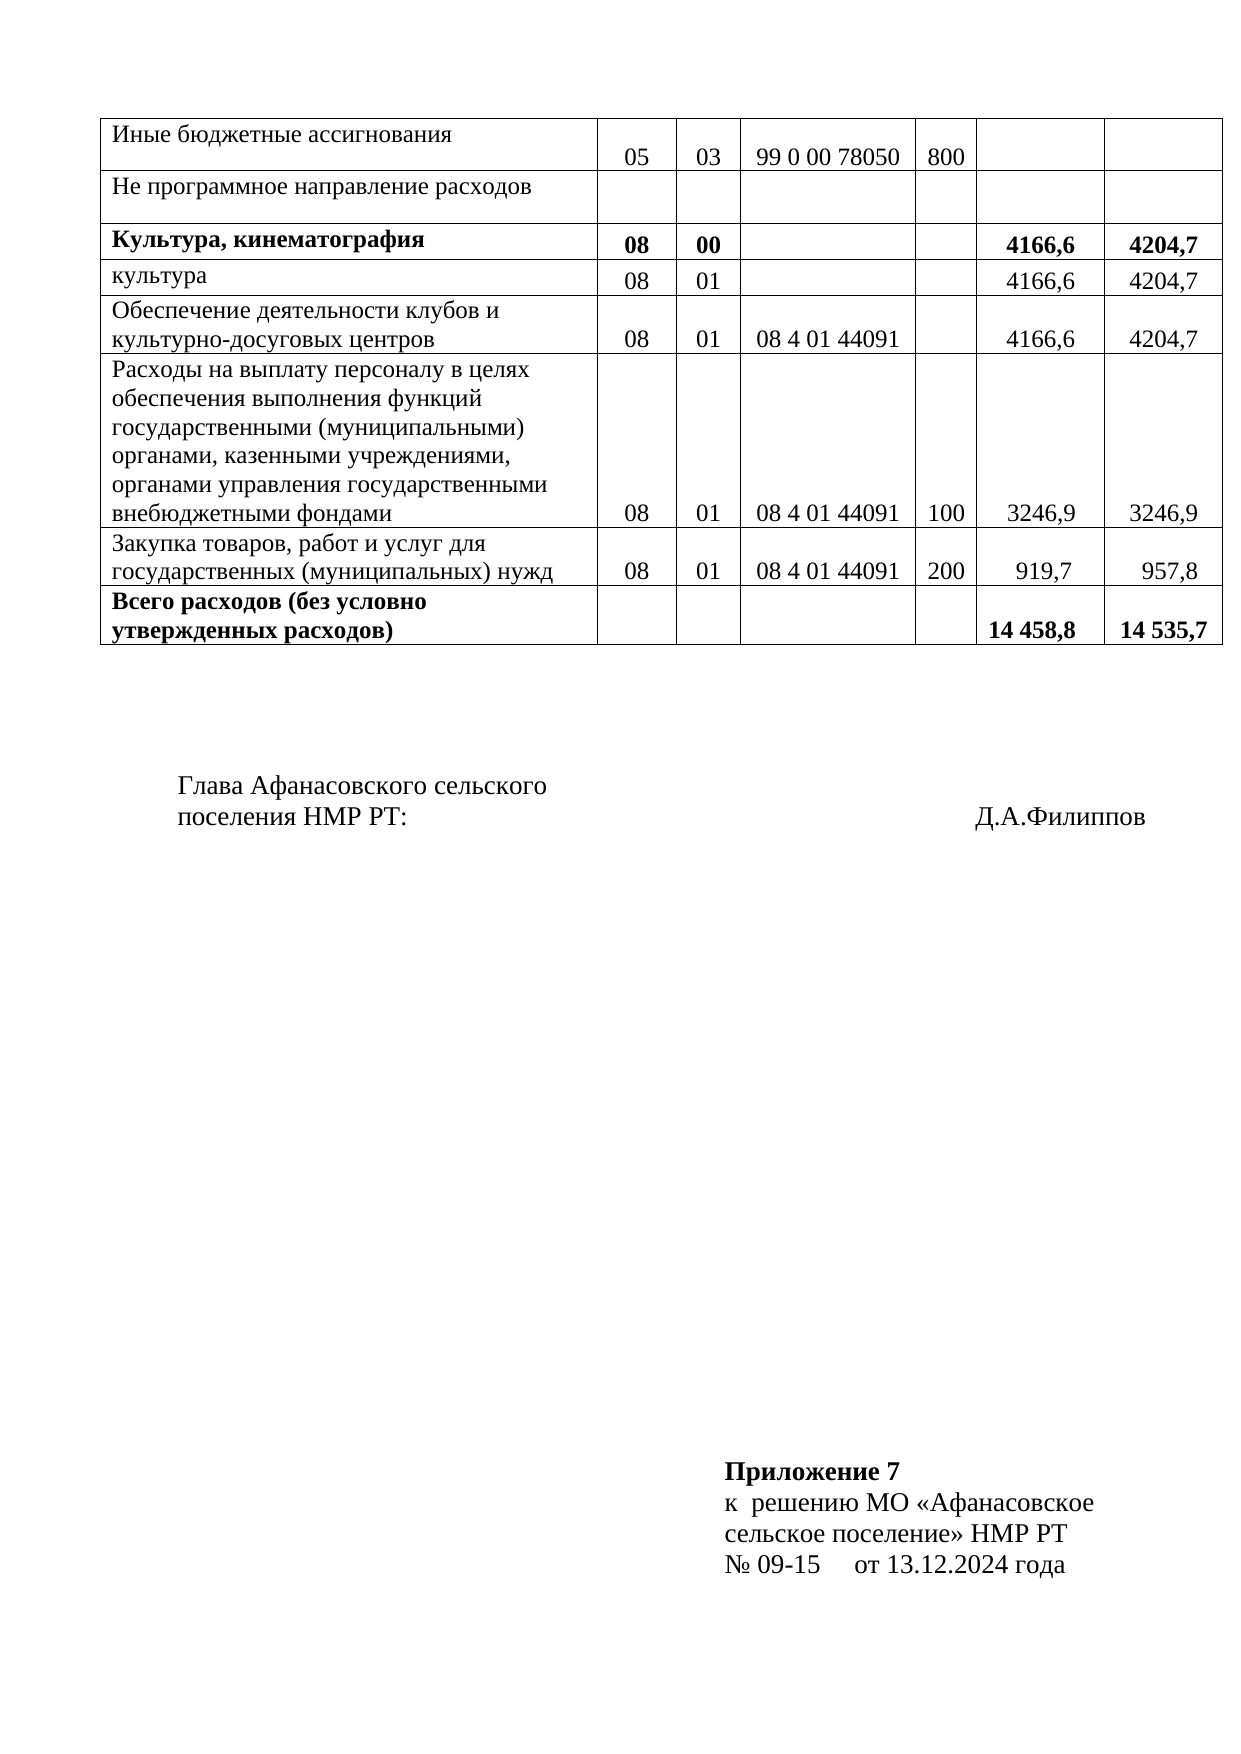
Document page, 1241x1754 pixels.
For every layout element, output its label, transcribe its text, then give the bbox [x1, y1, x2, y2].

table_cell [977, 119, 1104, 170]
table_cell культура [101, 260, 597, 294]
table_cell [916, 260, 976, 294]
table_cell 01 [677, 260, 740, 294]
table_cell 14 535,7 [1105, 586, 1222, 644]
table_cell [598, 586, 676, 644]
table_cell [598, 171, 676, 223]
table_cell [916, 224, 976, 259]
table_cell 99 0 00 78050 [741, 119, 915, 170]
table_cell 3246,9 [977, 354, 1104, 527]
table_cell Не программное направление расходов [101, 171, 597, 223]
table_cell 919,7 [977, 528, 1104, 585]
table_cell 4204,7 [1105, 260, 1222, 294]
text поселения НМР РТ: Д.А.Филиппов [177, 801, 1198, 832]
table_cell [741, 586, 915, 644]
table_cell Обеспечение деятельности клубов и культурно-досуговых центров [101, 296, 597, 353]
table_cell 4166,6 [977, 296, 1104, 353]
table_cell [741, 260, 915, 294]
table_cell 4204,7 [1105, 296, 1222, 353]
table_cell 08 [598, 296, 676, 353]
table_cell 01 [677, 296, 740, 353]
table_cell [916, 586, 976, 644]
text № 09-15 от 13.12.2024 года [177, 1548, 1198, 1579]
text Приложение 7 [177, 1454, 1198, 1486]
text к решению МО «Афанасовское [177, 1486, 1198, 1517]
table_cell 03 [677, 119, 740, 170]
table_cell 4166,6 [977, 224, 1104, 259]
table_cell [916, 171, 976, 223]
table_cell Культура, кинематография [101, 224, 597, 259]
table_cell 00 [677, 224, 740, 259]
text сельское поселение» НМР РТ [177, 1517, 1198, 1548]
table_cell 957,8 [1105, 528, 1222, 585]
table_cell [916, 296, 976, 353]
table_cell 01 [677, 528, 740, 585]
table_cell 08 [598, 260, 676, 294]
table_cell Расходы на выплату персоналу в целях обеспечения выполнения функций государственными (муниципальными) органами, казенными учреждениями, органами управления государственными внебюджетными фондами [101, 354, 597, 527]
table_cell 4204,7 [1105, 224, 1222, 259]
text Глава Афанасовского сельского [177, 769, 1198, 801]
table_cell [1105, 119, 1222, 170]
table_cell 08 [598, 528, 676, 585]
table_cell Всего расходов (без условно утвержденных расходов) [101, 586, 597, 644]
table_cell Иные бюджетные ассигнования [101, 119, 597, 170]
table_cell [1105, 171, 1222, 223]
table_cell 08 [598, 224, 676, 259]
table_cell [741, 224, 915, 259]
table_cell Закупка товаров, работ и услуг для государственных (муниципальных) нужд [101, 528, 597, 585]
table_cell 08 4 01 44091 [741, 528, 915, 585]
table_cell 4166,6 [977, 260, 1104, 294]
table_cell 14 458,8 [977, 586, 1104, 644]
table_cell 3246,9 [1105, 354, 1222, 527]
table_cell [741, 171, 915, 223]
table_cell 05 [598, 119, 676, 170]
table_cell 01 [677, 354, 740, 527]
table_cell 08 [598, 354, 676, 527]
table_cell [977, 171, 1104, 223]
table_cell 200 [916, 528, 976, 585]
table_cell [677, 171, 740, 223]
table_cell 08 4 01 44091 [741, 354, 915, 527]
table_cell 800 [916, 119, 976, 170]
table_cell 100 [916, 354, 976, 527]
table_cell [677, 586, 740, 644]
table_cell 08 4 01 44091 [741, 296, 915, 353]
